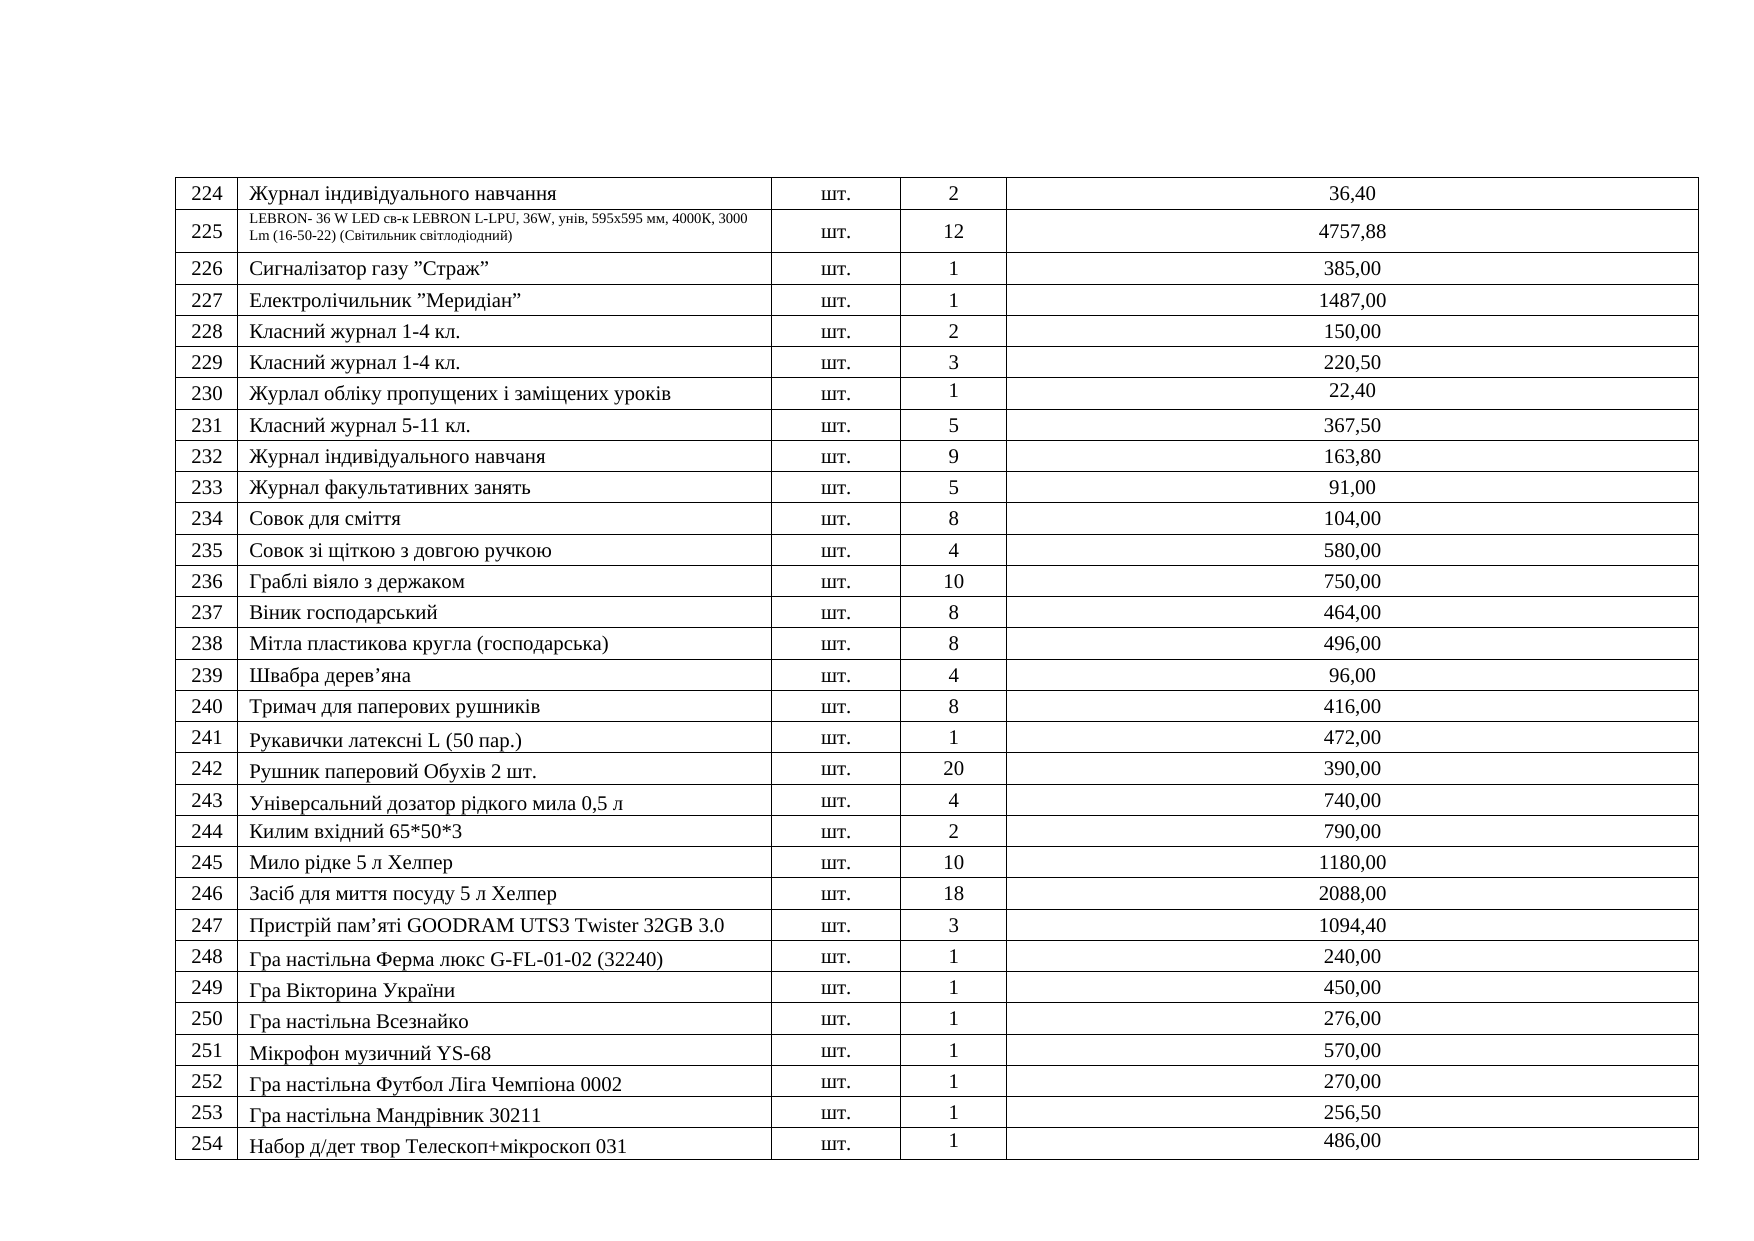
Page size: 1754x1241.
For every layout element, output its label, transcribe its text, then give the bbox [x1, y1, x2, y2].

table_cell 790,00 [1007, 816, 1698, 846]
table_cell 8 [901, 628, 1006, 658]
table_cell шт. [772, 878, 900, 908]
table_cell Набор д/дет твор Телескоп+мікроскоп 031 [238, 1128, 771, 1158]
table_cell 1 [901, 1097, 1006, 1127]
table_cell Совок для сміття [238, 503, 771, 533]
table_cell 245 [176, 847, 237, 877]
table_cell Гра настільна Всезнайко [238, 1003, 771, 1033]
table_cell 251 [176, 1035, 237, 1065]
table_cell 10 [901, 847, 1006, 877]
table_cell Журнал індивідуального навчання [238, 178, 771, 208]
table_cell 3 [901, 910, 1006, 940]
table_cell Журнал факультативних занять [238, 472, 771, 502]
table_cell 1 [901, 253, 1006, 283]
table_cell 20 [901, 753, 1006, 783]
table_cell Класний журнал 5-11 кл. [238, 410, 771, 440]
table_cell 2088,00 [1007, 878, 1698, 908]
table_cell 229 [176, 347, 237, 377]
table_cell шт. [772, 941, 900, 971]
table_cell 580,00 [1007, 535, 1698, 565]
table_cell 1487,00 [1007, 285, 1698, 315]
table_cell 96,00 [1007, 660, 1698, 690]
table_cell шт. [772, 1097, 900, 1127]
table_cell 8 [901, 503, 1006, 533]
table_cell 237 [176, 597, 237, 627]
table_cell шт. [772, 1128, 900, 1158]
table_cell Сигналізатор газу ”Страж” [238, 253, 771, 283]
table_cell 242 [176, 753, 237, 783]
table_cell 224 [176, 178, 237, 208]
table_cell Рушник паперовий Обухів 2 шт. [238, 753, 771, 783]
table_cell 4 [901, 660, 1006, 690]
table_cell шт. [772, 441, 900, 471]
table_cell 36,40 [1007, 178, 1698, 208]
table_cell шт. [772, 566, 900, 596]
table_cell шт. [772, 660, 900, 690]
table_cell 243 [176, 785, 237, 815]
table_cell 150,00 [1007, 316, 1698, 346]
table_cell 270,00 [1007, 1066, 1698, 1096]
table_cell 254 [176, 1128, 237, 1158]
table_cell 1 [901, 722, 1006, 752]
table_cell 390,00 [1007, 753, 1698, 783]
table_cell 385,00 [1007, 253, 1698, 283]
table_cell Граблі віяло з держаком [238, 566, 771, 596]
table_cell шт. [772, 1003, 900, 1033]
table_cell 247 [176, 910, 237, 940]
table_cell шт. [772, 410, 900, 440]
table_cell LEBRON- 36 W LED св-к LEBRON L-LPU, 36W, унів, 595х595 мм, 4000К, 3000 Lm (16-50-22) (Світильник світлодіодний) [238, 210, 771, 252]
table_cell Гра настільна Футбол Ліга Чемпіона 0002 [238, 1066, 771, 1096]
table_cell 18 [901, 878, 1006, 908]
table_cell 225 [176, 210, 237, 252]
table_cell 246 [176, 878, 237, 908]
table_cell 10 [901, 566, 1006, 596]
table_cell 416,00 [1007, 691, 1698, 721]
table_cell шт. [772, 285, 900, 315]
table_cell шт. [772, 722, 900, 752]
table_cell 464,00 [1007, 597, 1698, 627]
table_cell Класний журнал 1-4 кл. [238, 316, 771, 346]
table_cell Пристрій пам’яті GOODRAM UTS3 Twister 32GB 3.0 [238, 910, 771, 940]
table_cell 1 [901, 1128, 1006, 1158]
table_cell Гра настільна Мандрівник 30211 [238, 1097, 771, 1127]
table_cell 226 [176, 253, 237, 283]
table_cell 250 [176, 1003, 237, 1033]
table_cell 9 [901, 441, 1006, 471]
table_cell 235 [176, 535, 237, 565]
table_cell шт. [772, 316, 900, 346]
table_cell 256,50 [1007, 1097, 1698, 1127]
table_cell 276,00 [1007, 1003, 1698, 1033]
table_cell Мікрофон музичний YS-68 [238, 1035, 771, 1065]
table_cell 8 [901, 691, 1006, 721]
table_cell 227 [176, 285, 237, 315]
table_cell шт. [772, 1035, 900, 1065]
table_cell 1 [901, 972, 1006, 1002]
table_cell 1 [901, 378, 1006, 408]
table_cell Засіб для миття посуду 5 л Хелпер [238, 878, 771, 908]
table_cell 228 [176, 316, 237, 346]
table_cell 220,50 [1007, 347, 1698, 377]
table_cell 570,00 [1007, 1035, 1698, 1065]
table_cell 163,80 [1007, 441, 1698, 471]
table_cell 2 [901, 816, 1006, 846]
table_cell 244 [176, 816, 237, 846]
table_cell Журлал обліку пропущених і заміщених уроків [238, 378, 771, 408]
table_cell Мітла пластикова кругла (господарська) [238, 628, 771, 658]
table_cell 472,00 [1007, 722, 1698, 752]
table_cell 4757,88 [1007, 210, 1698, 252]
table_cell Швабра дерев’яна [238, 660, 771, 690]
table_cell шт. [772, 597, 900, 627]
table_cell Класний журнал 1-4 кл. [238, 347, 771, 377]
table_cell Гра Вікторина України [238, 972, 771, 1002]
table_cell 1 [901, 1066, 1006, 1096]
table_cell 1 [901, 285, 1006, 315]
table_cell 1 [901, 941, 1006, 971]
table_cell Універсальний дозатор рідкого мила 0,5 л [238, 785, 771, 815]
table_cell 239 [176, 660, 237, 690]
table_cell 2 [901, 178, 1006, 208]
table_cell шт. [772, 628, 900, 658]
table_cell 1 [901, 1003, 1006, 1033]
table_cell 5 [901, 410, 1006, 440]
table_cell 253 [176, 1097, 237, 1127]
table_cell 486,00 [1007, 1128, 1698, 1158]
table_cell 238 [176, 628, 237, 658]
table_cell Рукавички латексні L (50 пар.) [238, 722, 771, 752]
table_cell Тримач для паперових рушників [238, 691, 771, 721]
table_cell 2 [901, 316, 1006, 346]
table_cell 450,00 [1007, 972, 1698, 1002]
table_cell 8 [901, 597, 1006, 627]
table_cell Гра настільна Ферма люкс G-FL-01-02 (32240) [238, 941, 771, 971]
table_cell 236 [176, 566, 237, 596]
table_cell Журнал індивідуального навчаня [238, 441, 771, 471]
table_cell 1094,40 [1007, 910, 1698, 940]
table_cell шт. [772, 753, 900, 783]
table_cell шт. [772, 253, 900, 283]
table_cell 22,40 [1007, 378, 1698, 408]
table_cell 367,50 [1007, 410, 1698, 440]
table_cell 231 [176, 410, 237, 440]
table_cell 230 [176, 378, 237, 408]
table_cell шт. [772, 910, 900, 940]
table_cell шт. [772, 210, 900, 252]
table_cell 1180,00 [1007, 847, 1698, 877]
table_cell 4 [901, 785, 1006, 815]
table_cell шт. [772, 847, 900, 877]
table_cell 5 [901, 472, 1006, 502]
table_cell 496,00 [1007, 628, 1698, 658]
table_cell шт. [772, 472, 900, 502]
table_cell 104,00 [1007, 503, 1698, 533]
table_cell Мило рідке 5 л Хелпер [238, 847, 771, 877]
table_cell Електролічильник ”Меридіан” [238, 285, 771, 315]
table_cell шт. [772, 691, 900, 721]
table_cell шт. [772, 785, 900, 815]
table_cell 91,00 [1007, 472, 1698, 502]
table_cell шт. [772, 535, 900, 565]
table_cell 12 [901, 210, 1006, 252]
table_cell шт. [772, 816, 900, 846]
table_cell Совок зі щіткою з довгою ручкою [238, 535, 771, 565]
table_cell шт. [772, 503, 900, 533]
table_cell шт. [772, 347, 900, 377]
table_cell 241 [176, 722, 237, 752]
table_cell 232 [176, 441, 237, 471]
table_cell 240,00 [1007, 941, 1698, 971]
table_cell шт. [772, 378, 900, 408]
table_cell 233 [176, 472, 237, 502]
table_cell Віник господарський [238, 597, 771, 627]
table_cell 4 [901, 535, 1006, 565]
table_cell 240 [176, 691, 237, 721]
table_cell 252 [176, 1066, 237, 1096]
table_cell 740,00 [1007, 785, 1698, 815]
table_cell шт. [772, 972, 900, 1002]
table_cell Килим вхідний 65*50*3 [238, 816, 771, 846]
table_cell шт. [772, 178, 900, 208]
table_cell 1 [901, 1035, 1006, 1065]
table_cell 750,00 [1007, 566, 1698, 596]
table_cell 248 [176, 941, 237, 971]
table_cell шт. [772, 1066, 900, 1096]
table_cell 249 [176, 972, 237, 1002]
table_cell 3 [901, 347, 1006, 377]
table_cell 234 [176, 503, 237, 533]
